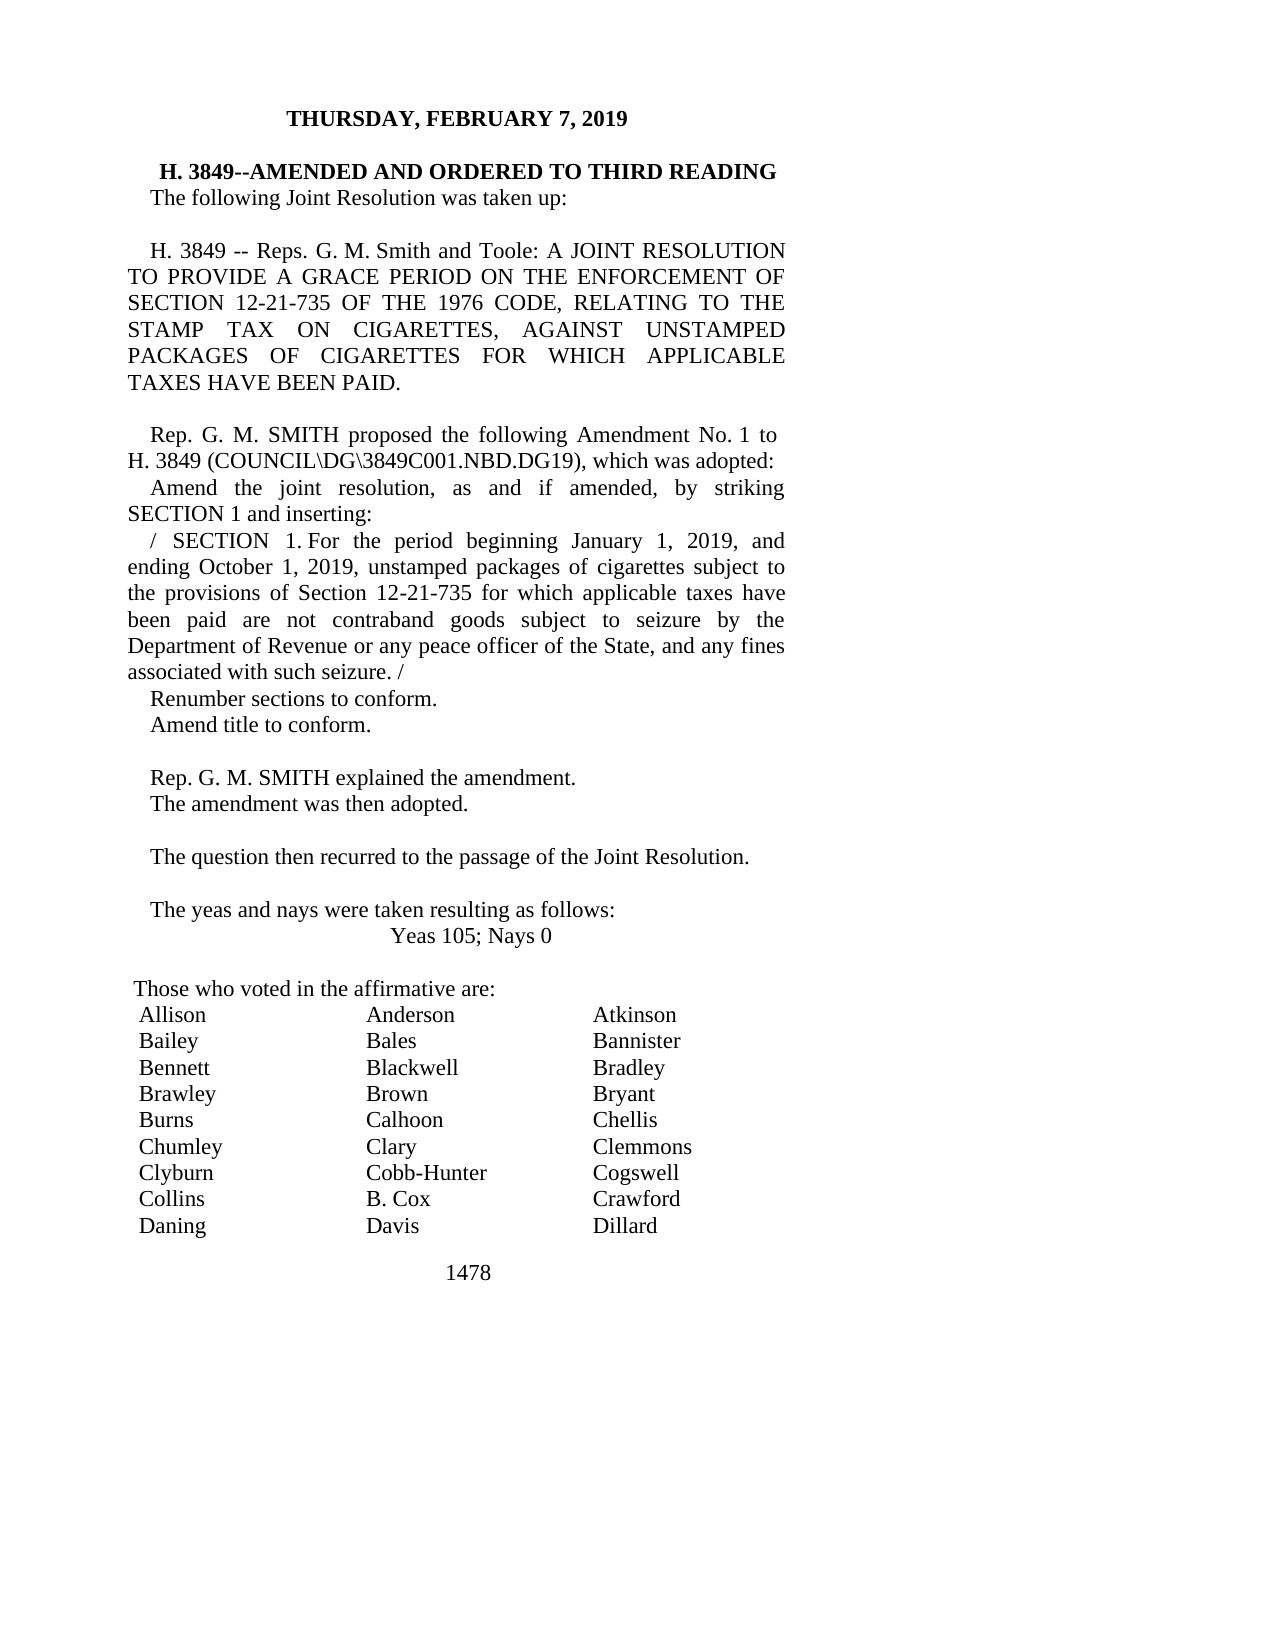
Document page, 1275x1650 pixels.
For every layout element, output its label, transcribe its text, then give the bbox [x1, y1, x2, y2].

table_cell Chumley [128, 1133, 354, 1159]
text / SECTION 1. For the period beginning January 1, 2019, and ending October 1, 2019, unstamped packages of cigarettes subject to the provisions of Section 12-21-735 for which applicable taxes have been paid are not contraband goods subject to seizure by the Department of Revenue or any peace officer of the State, and any fines associated with such seizure. / [127, 527, 786, 685]
text Amend the joint resolution, as and if amended, by striking SECTION 1 and inserting: [127, 474, 786, 527]
text H. 3849--AMENDED AND ORDERED TO THIRD READING [127, 158, 786, 184]
table_cell Bennett [128, 1054, 354, 1080]
table_cell Bradley [581, 1054, 808, 1080]
text Rep. G. M. SMITH proposed the following Amendment No. 1 to H. 3849 (COUNCIL\DG\3849C001.NBD.DG19), which was adopted: [127, 421, 786, 474]
table_cell Clyburn [128, 1159, 354, 1186]
table_header Atkinson [581, 1001, 808, 1027]
table_cell Collins [128, 1186, 354, 1212]
table_cell Bales [355, 1028, 581, 1054]
text The yeas and nays were taken resulting as follows: [127, 896, 786, 922]
table_cell Blackwell [355, 1054, 581, 1080]
table_cell Crawford [581, 1186, 808, 1212]
text The amendment was then adopted. [127, 790, 786, 817]
table_cell Daning [128, 1212, 354, 1238]
table_cell Calhoon [355, 1106, 581, 1133]
table_cell Cobb-Hunter [355, 1159, 581, 1186]
table_cell Clemmons [581, 1133, 808, 1159]
table_cell Brawley [128, 1080, 354, 1106]
table_header Allison [128, 1001, 354, 1027]
text H. 3849 -- Reps. G. M. Smith and Toole: A JOINT RESOLUTION TO PROVIDE A GRACE PERIOD ON THE ENFORCEMENT OF SECTION 12-21-735 OF THE 1976 CODE, RELATING TO THE STAMP TAX ON CIGARETTES, AGAINST UNSTAMPED PACKAGES OF CIGARETTES FOR WHICH APPLICABLE TAXES HAVE BEEN PAID. [127, 237, 786, 395]
table_cell Clary [355, 1133, 581, 1159]
table_cell Bannister [581, 1028, 808, 1054]
table_cell Bailey [128, 1028, 354, 1054]
text Amend title to conform. [127, 711, 786, 737]
text Those who voted in the affirmative are: [127, 975, 786, 1001]
text Renumber sections to conform. [127, 685, 786, 711]
table_cell Burns [128, 1106, 354, 1133]
text Yeas 105; Nays 0 [127, 922, 786, 948]
text The following Joint Resolution was taken up: [127, 184, 786, 210]
table_cell Bryant [581, 1080, 808, 1106]
table_cell Brown [355, 1080, 581, 1106]
text The question then recurred to the passage of the Joint Resolution. [127, 843, 786, 869]
table_cell Cogswell [581, 1159, 808, 1186]
table_cell Davis [355, 1212, 581, 1238]
table_cell B. Cox [355, 1186, 581, 1212]
table_cell Dillard [581, 1212, 808, 1238]
table_header Anderson [355, 1001, 581, 1027]
text Rep. G. M. SMITH explained the amendment. [127, 764, 786, 790]
table_cell Chellis [581, 1106, 808, 1133]
